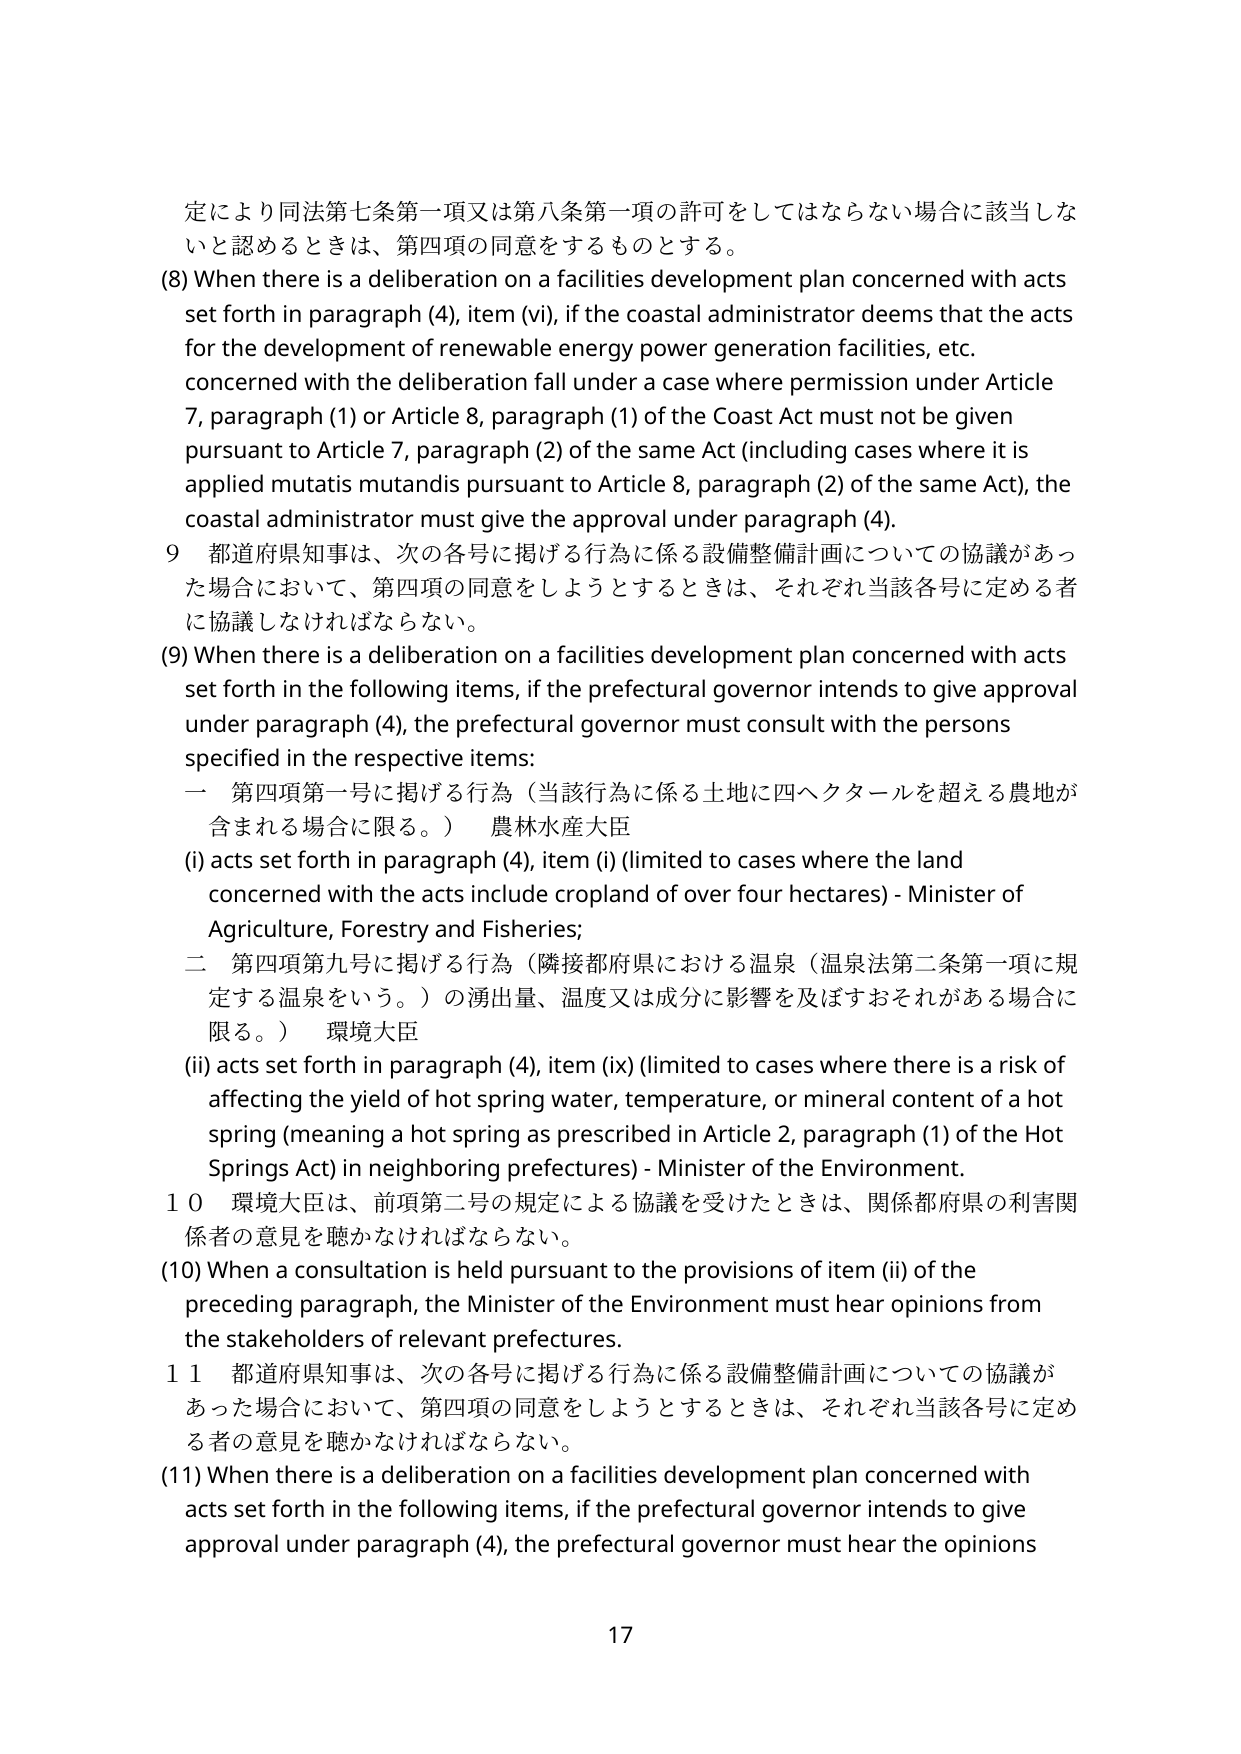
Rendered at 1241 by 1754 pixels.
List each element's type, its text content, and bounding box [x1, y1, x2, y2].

text 一 第四項第一号に掲げる行為（当該行為に係る土地に四ヘクタールを超える農地が含まれる場合に限る。） 農林水産大臣 [184, 774, 1079, 843]
text (i) acts set forth in paragraph (4), item (i) (limited to cases where the land concerned with the acts include cropland of over four hectares) - Minister of Agriculture, Forestry and Fisheries; [184, 843, 1079, 945]
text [161, 1458, 1079, 1560]
text (9) When there is a deliberation on a facilities development plan concerned with acts set forth in the following items, if the prefectural governor intends to give approval under paragraph (4), the prefectural governor must consult with the persons specified in the respective items: [161, 638, 1079, 774]
text (10) When a consultation is held pursuant to the provisions of item (ii) of the preceding paragraph, the Minister of the Environment must hear opinions from the stakeholders of relevant prefectures. [161, 1253, 1079, 1355]
text (ii) acts set forth in paragraph (4), item (ix) (limited to cases where there is a risk of affecting the yield of hot spring water, temperature, or mineral content of a hot spring (meaning a hot spring as prescribed in Article 2, paragraph (1) of the Hot Springs Act) in neighboring prefectures) - Minister of the Environment. [184, 1048, 1079, 1184]
text (8) When there is a deliberation on a facilities development plan concerned with acts set forth in paragraph (4), item (vi), if the coastal administrator deems that the acts for the development of renewable energy power generation facilities, etc. concerned with the deliberation fall under a case where permission under Article 7, paragraph (1) or Article 8, paragraph (1) of the Coast Act must not be given pursuant to Article 7, paragraph (2) of the same Act (including cases where it is applied mutatis mutandis pursuant to Article 8, paragraph (2) of the same Act), the coastal administrator must give the approval under paragraph (4). [161, 262, 1079, 535]
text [161, 194, 1079, 262]
text ９ 都道府県知事は、次の各号に掲げる行為に係る設備整備計画についての協議があった場合において、第四項の同意をしようとするときは、それぞれ当該各号に定める者に協議しなければならない。 [161, 535, 1079, 638]
text １１ 都道府県知事は、次の各号に掲げる行為に係る設備整備計画についての協議があった場合において、第四項の同意をしようとするときは、それぞれ当該各号に定める者の意見を聴かなければならない。 [161, 1355, 1079, 1458]
text １０ 環境大臣は、前項第二号の規定による協議を受けたときは、関係都府県の利害関係者の意見を聴かなければならない。 [161, 1184, 1079, 1253]
text 二 第四項第九号に掲げる行為（隣接都府県における温泉（温泉法第二条第一項に規定する温泉をいう。）の湧出量、温度又は成分に影響を及ぼすおそれがある場合に限る。） 環境大臣 [184, 945, 1079, 1048]
